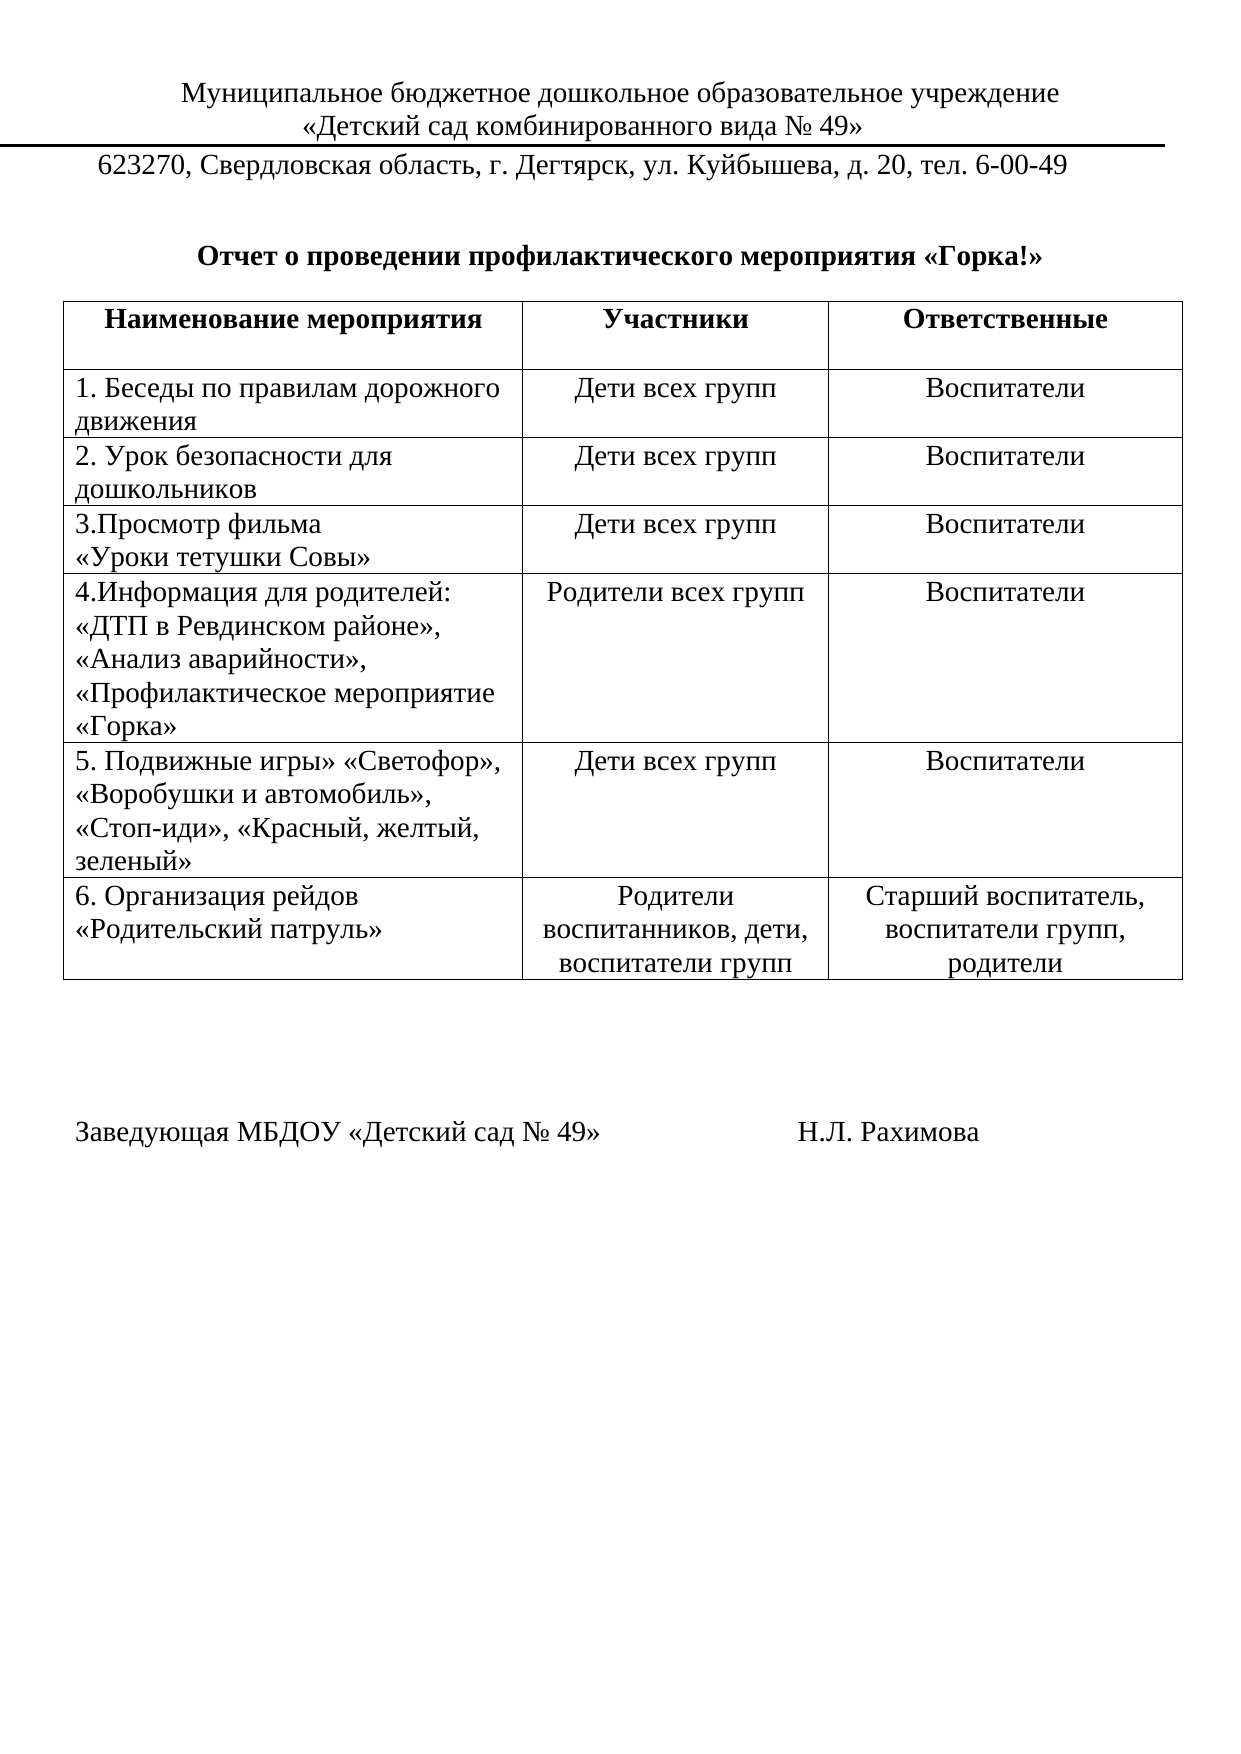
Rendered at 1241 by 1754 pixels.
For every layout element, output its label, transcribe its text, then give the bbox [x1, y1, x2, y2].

table_cell 5. Подвижные игры» «Светофор», «Воробушки и автомобиль», «Стоп-иди», «Красный, желтый, зеленый» [64, 743, 522, 877]
table_cell Родители всех групп [523, 574, 828, 742]
table_cell Старший воспитатель, воспитатели групп, родители [829, 878, 1182, 979]
table_cell 4.Информация для родителей: «ДТП в Ревдинском районе», «Анализ аварийности», «Профилактическое мероприятие «Горка» [64, 574, 522, 742]
table_cell Воспитатели [829, 574, 1182, 742]
table_cell Воспитатели [829, 506, 1182, 573]
table_cell 1. Беседы по правилам дорожного движения [64, 370, 522, 437]
table_cell Дети всех групп [523, 438, 828, 505]
text Отчет о проведении профилактического мероприятия «Горка!» [75, 238, 1165, 272]
table_cell Родители воспитанников, дети, воспитатели групп [523, 878, 828, 979]
table_header Наименование мероприятия [64, 302, 522, 369]
table_header Участники [523, 302, 828, 369]
text 623270, Свердловская область, г. Дегтярск, ул. Куйбышева, д. 20, тел. 6-00-49 [0, 147, 1165, 181]
table_cell 6. Организация рейдов «Родительский патруль» [64, 878, 522, 979]
table_cell Воспитатели [829, 743, 1182, 877]
table_cell 3.Просмотр фильма «Уроки тетушки Совы» [64, 506, 522, 573]
table_cell Дети всех групп [523, 506, 828, 573]
table_header Ответственные [829, 302, 1182, 369]
table_cell Дети всех групп [523, 370, 828, 437]
text «Детский сад комбинированного вида № 49» [0, 108, 1165, 144]
table_cell Воспитатели [829, 370, 1182, 437]
text Муниципальное бюджетное дошкольное образовательное учреждение [75, 75, 1165, 108]
table_cell Воспитатели [829, 438, 1182, 505]
text Заведующая МБДОУ «Детский сад № 49» Н.Л. Рахимова [75, 1114, 1165, 1147]
table_cell 2. Урок безопасности для дошкольников [64, 438, 522, 505]
table_cell Дети всех групп [523, 743, 828, 877]
